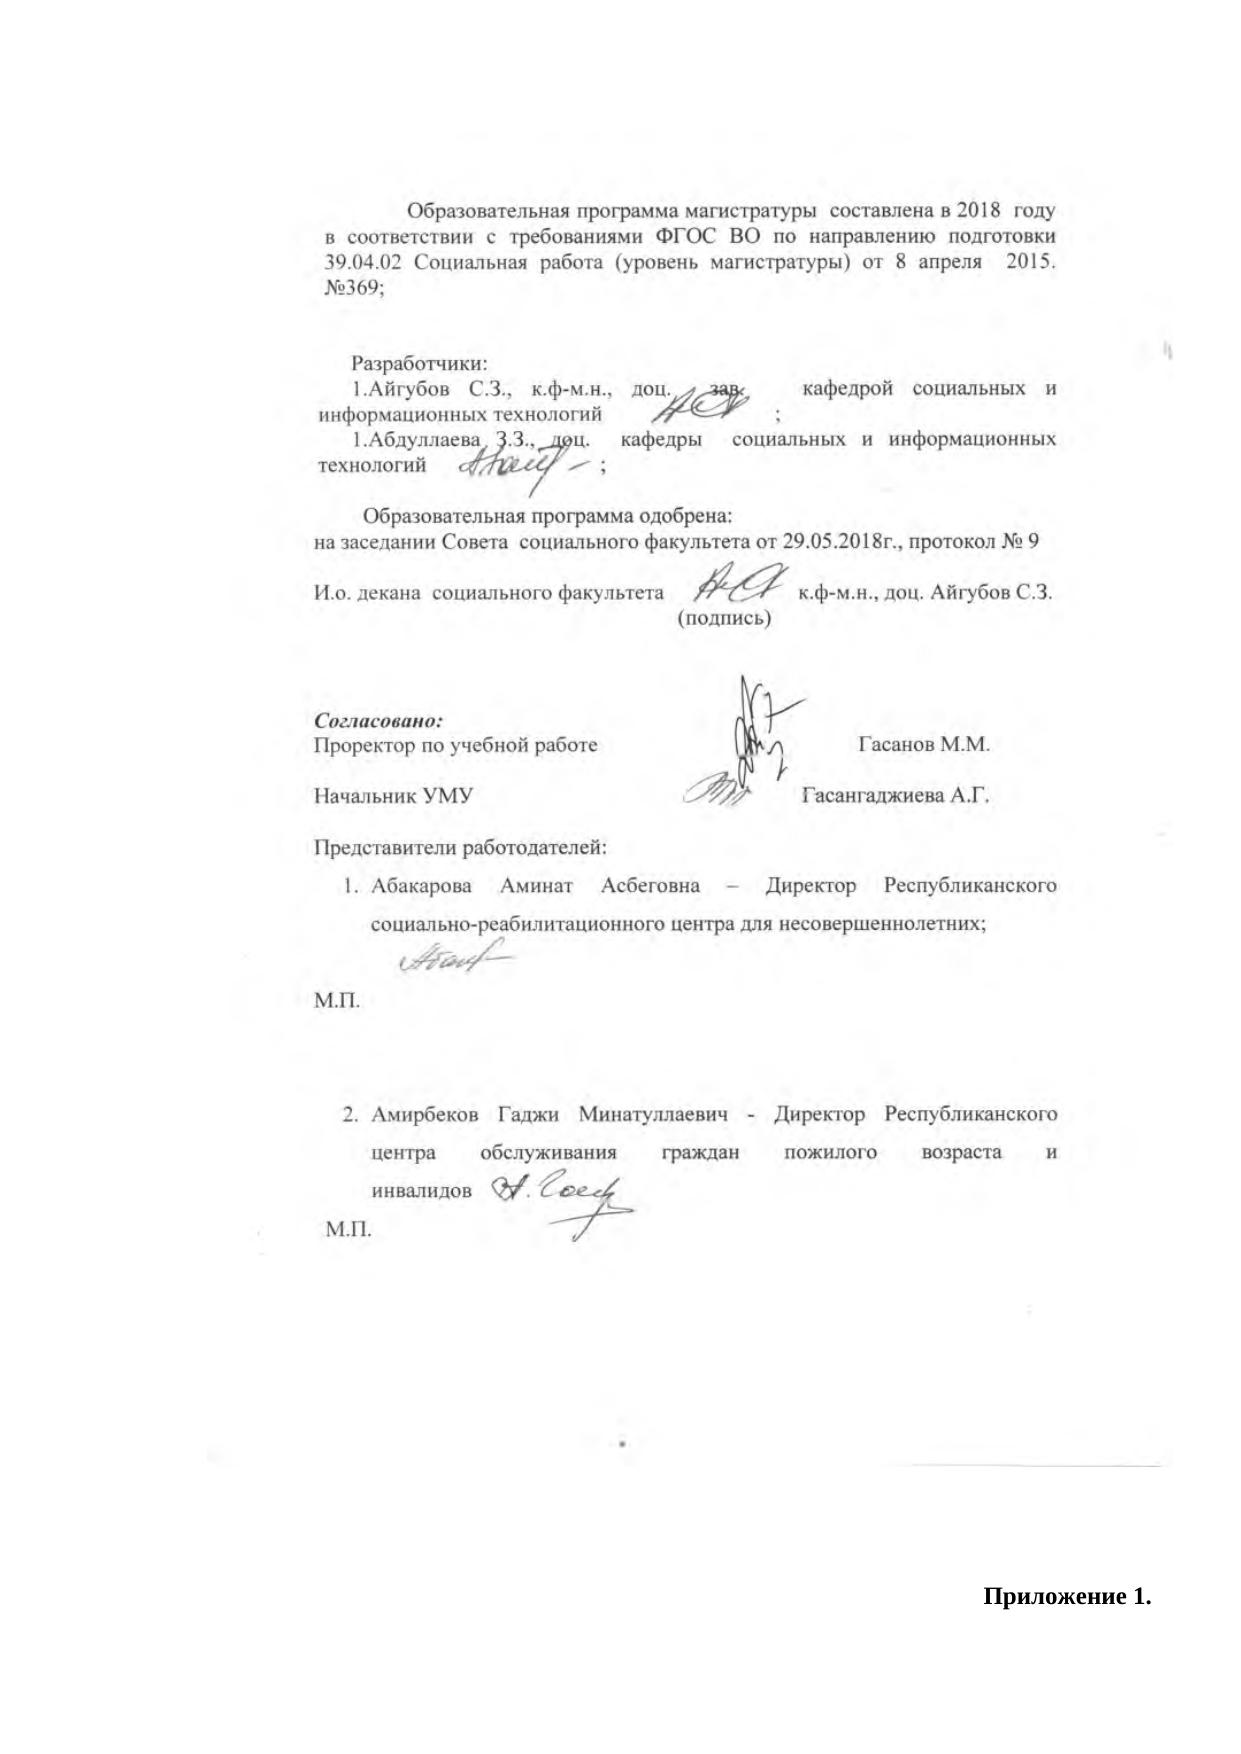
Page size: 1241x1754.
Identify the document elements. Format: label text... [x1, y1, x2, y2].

text Приложение 1. [177, 1581, 1152, 1610]
